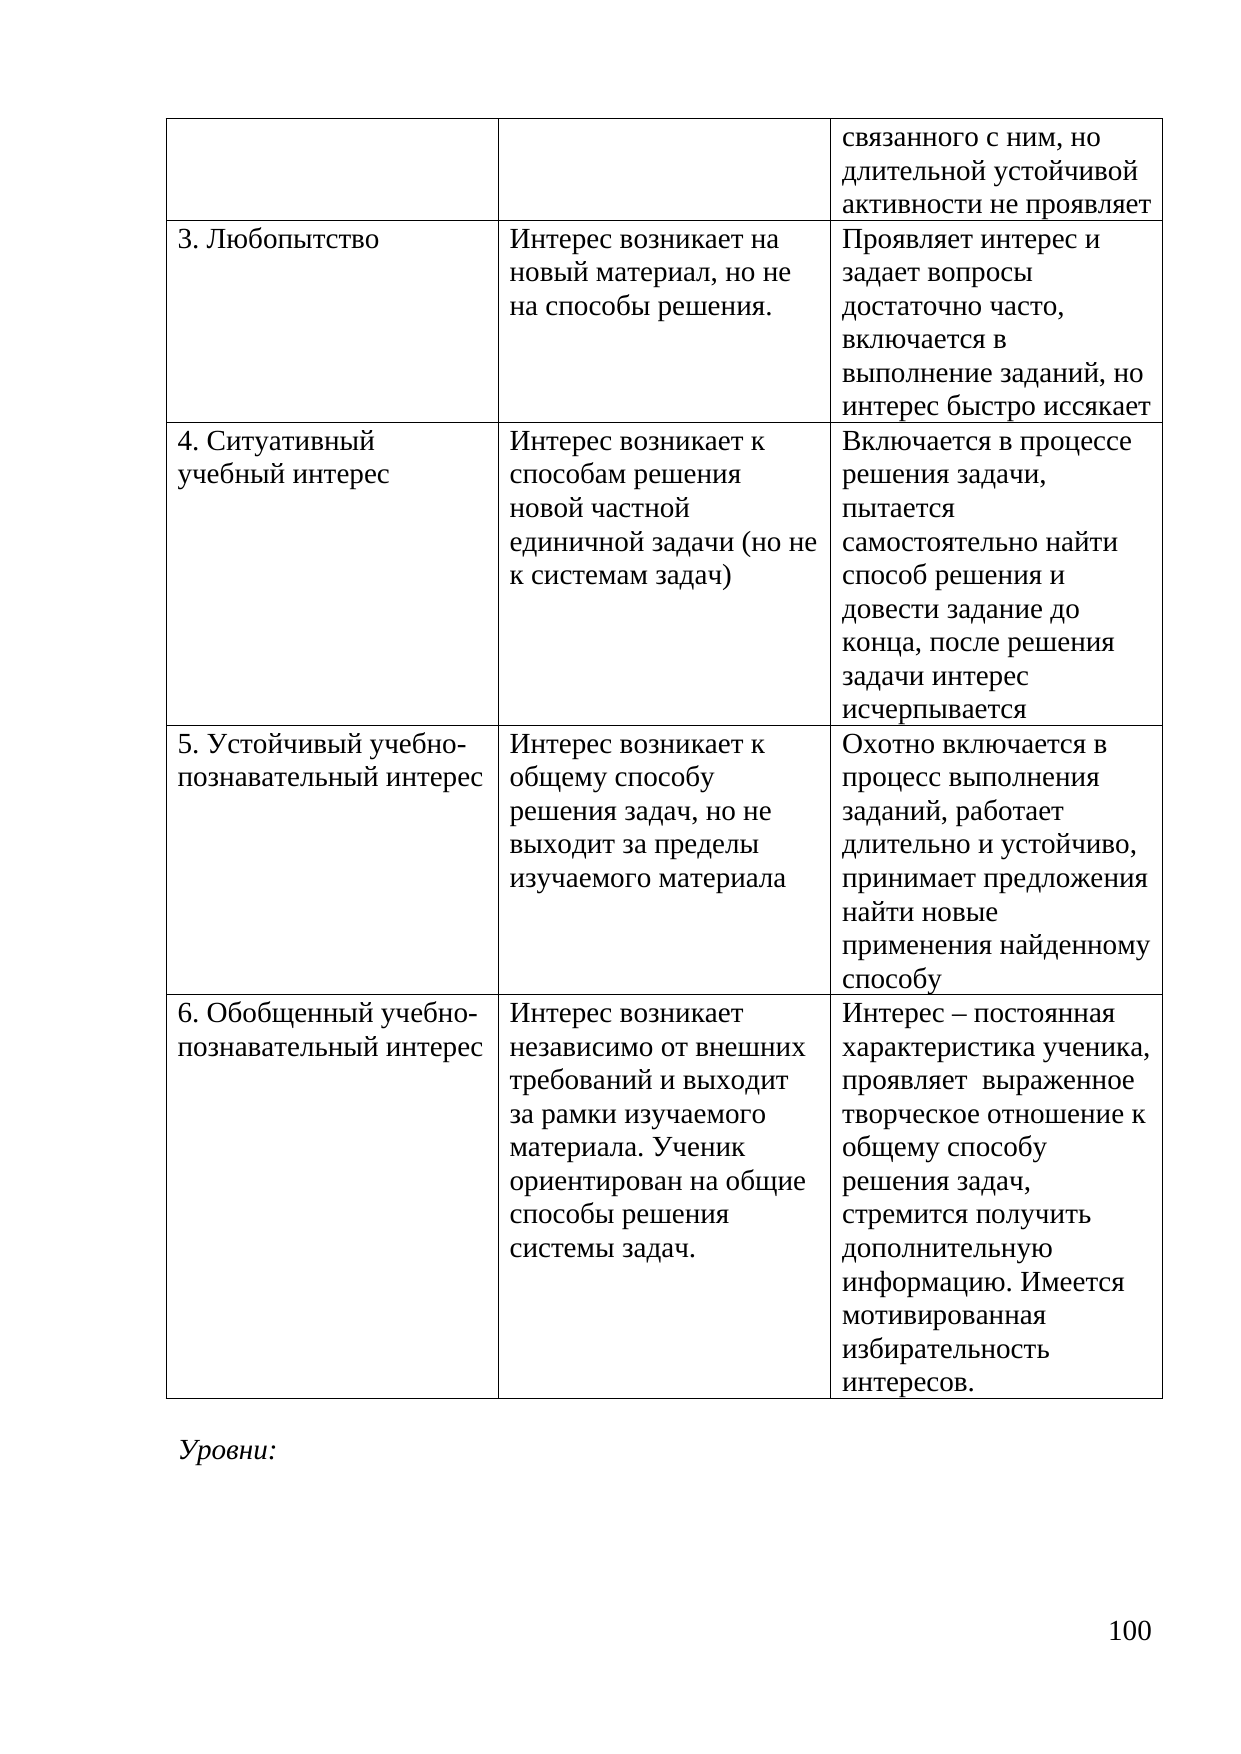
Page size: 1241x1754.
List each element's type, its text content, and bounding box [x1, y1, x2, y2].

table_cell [831, 119, 1162, 220]
table_cell Охотно включается в процесс выполнения заданий, работает длительно и устойчиво, принимает предложения найти новые применения найденному способу [831, 726, 1162, 994]
table_cell 3. Любопытство [167, 221, 498, 422]
table_cell Интерес возникает независимо от внешних требований и выходит за рамки изучаемого материала. Ученик ориентирован на общие способы решения системы задач. [499, 995, 830, 1398]
table_cell 4. Ситуативный учебный интерес [167, 423, 498, 725]
table_cell Интерес возникает к способам решения новой частной единичной задачи (но не к системам задач) [499, 423, 830, 725]
table_cell Интерес – постоянная характеристика ученика, проявляет выраженное творческое отношение к общему способу решения задач, стремится получить дополнительную информацию. Имеется мотивированная избирательность интересов. [831, 995, 1162, 1398]
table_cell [499, 119, 830, 220]
table_cell 6. Обобщенный учебно-познавательный интерес [167, 995, 498, 1398]
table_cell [167, 119, 498, 220]
table_cell Проявляет интерес и задает вопросы достаточно часто, включается в выполнение заданий, но интерес быстро иссякает [831, 221, 1162, 422]
table_cell 5. Устойчивый учебно-познавательный интерес [167, 726, 498, 994]
table_cell Включается в процессе решения задачи, пытается самостоятельно найти способ решения и довести задание до конца, после решения задачи интерес исчерпывается [831, 423, 1162, 725]
table_cell Интерес возникает на новый материал, но не на способы решения. [499, 221, 830, 422]
text Уровни: [177, 1432, 1152, 1466]
table_cell Интерес возникает к общему способу решения задач, но не выходит за пределы изучаемого материала [499, 726, 830, 994]
